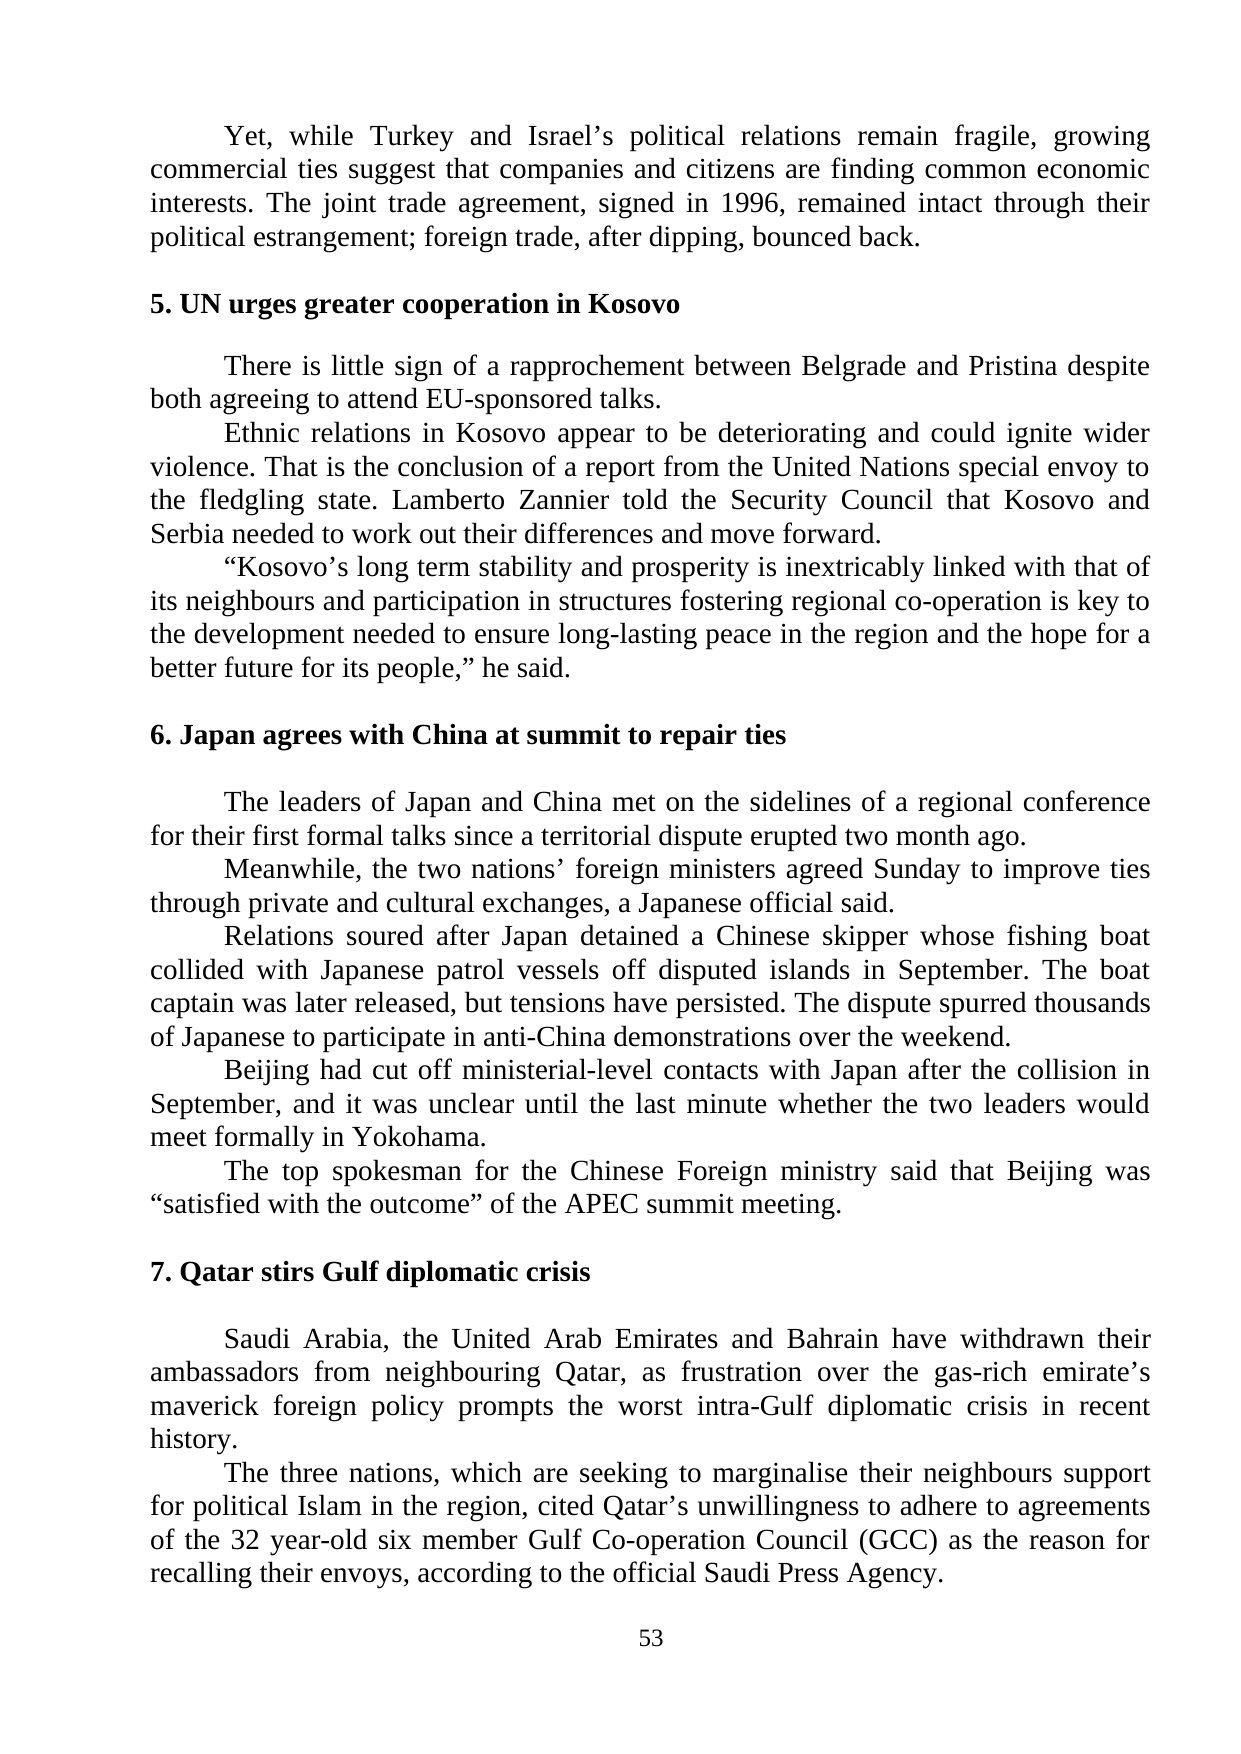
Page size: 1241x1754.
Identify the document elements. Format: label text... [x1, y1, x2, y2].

text Ethnic relations in Kosovo appear to be deteriorating and could ignite wider violence. That is the conclusion of a report from the United Nations special envoy to the fledgling state. Lamberto Zannier told the Security Council that Kosovo and Serbia needed to work out their differences and move forward. [150, 415, 1152, 549]
subtitle 5. UN urges greater cooperation in Kosovo [150, 286, 1152, 319]
text The top spokesman for the Chinese Foreign ministry said that Beijing was “satisfied with the outcome” of the APEC summit meeting. [150, 1153, 1152, 1220]
text The three nations, which are seeking to marginalise their neighbours support for political Islam in the region, cited Qatar’s unwillingness to adhere to agreements of the 32 year-old six member Gulf Co-operation Council (GCC) as the reason for recalling their envoys, according to the official Saudi Press Agency. [150, 1455, 1152, 1589]
text Yet, while Turkey and Israel’s political relations remain fragile, growing commercial ties suggest that companies and citizens are finding common economic interests. The joint trade agreement, signed in 1996, remained intact through their political estrangement; foreign trade, after dipping, bounced back. [150, 118, 1152, 252]
text Beijing had cut off ministerial-level contacts with Japan after the collision in September, and it was unclear until the last minute whether the two leaders would meet formally in Yokohama. [150, 1052, 1152, 1153]
text There is little sign of a rapprochement between Belgrade and Pristina despite both agreeing to attend EU-sponsored talks. [150, 348, 1152, 415]
text Saudi Arabia, the United Arab Emirates and Bahrain have withdrawn their ambassadors from neighbouring Qatar, as frustration over the gas-rich emirate’s maverick foreign policy prompts the worst intra-Gulf diplomatic crisis in recent history. [150, 1321, 1152, 1455]
text Relations soured after Japan detained a Chinese skipper whose fishing boat collided with Japanese patrol vessels off disputed islands in September. The boat captain was later released, but tensions have persisted. The dispute spurred thousands of Japanese to participate in anti-China demonstrations over the weekend. [150, 918, 1152, 1052]
text 6. Japan agrees with China at summit to repair ties [150, 717, 1152, 751]
text Meanwhile, the two nations’ foreign ministers agreed Sunday to improve ties through private and cultural exchanges, a Japanese official said. [150, 851, 1152, 918]
text 7. Qatar stirs Gulf diplomatic crisis [150, 1254, 1152, 1287]
text The leaders of Japan and China met on the sidelines of a regional conference for their first formal talks since a territorial dispute erupted two month ago. [150, 784, 1152, 851]
text “Kosovo’s long term stability and prosperity is inextricably linked with that of its neighbours and participation in structures fostering regional co-operation is key to the development needed to ensure long-lasting peace in the region and the hope for a better future for its people,” he said. [150, 549, 1152, 683]
